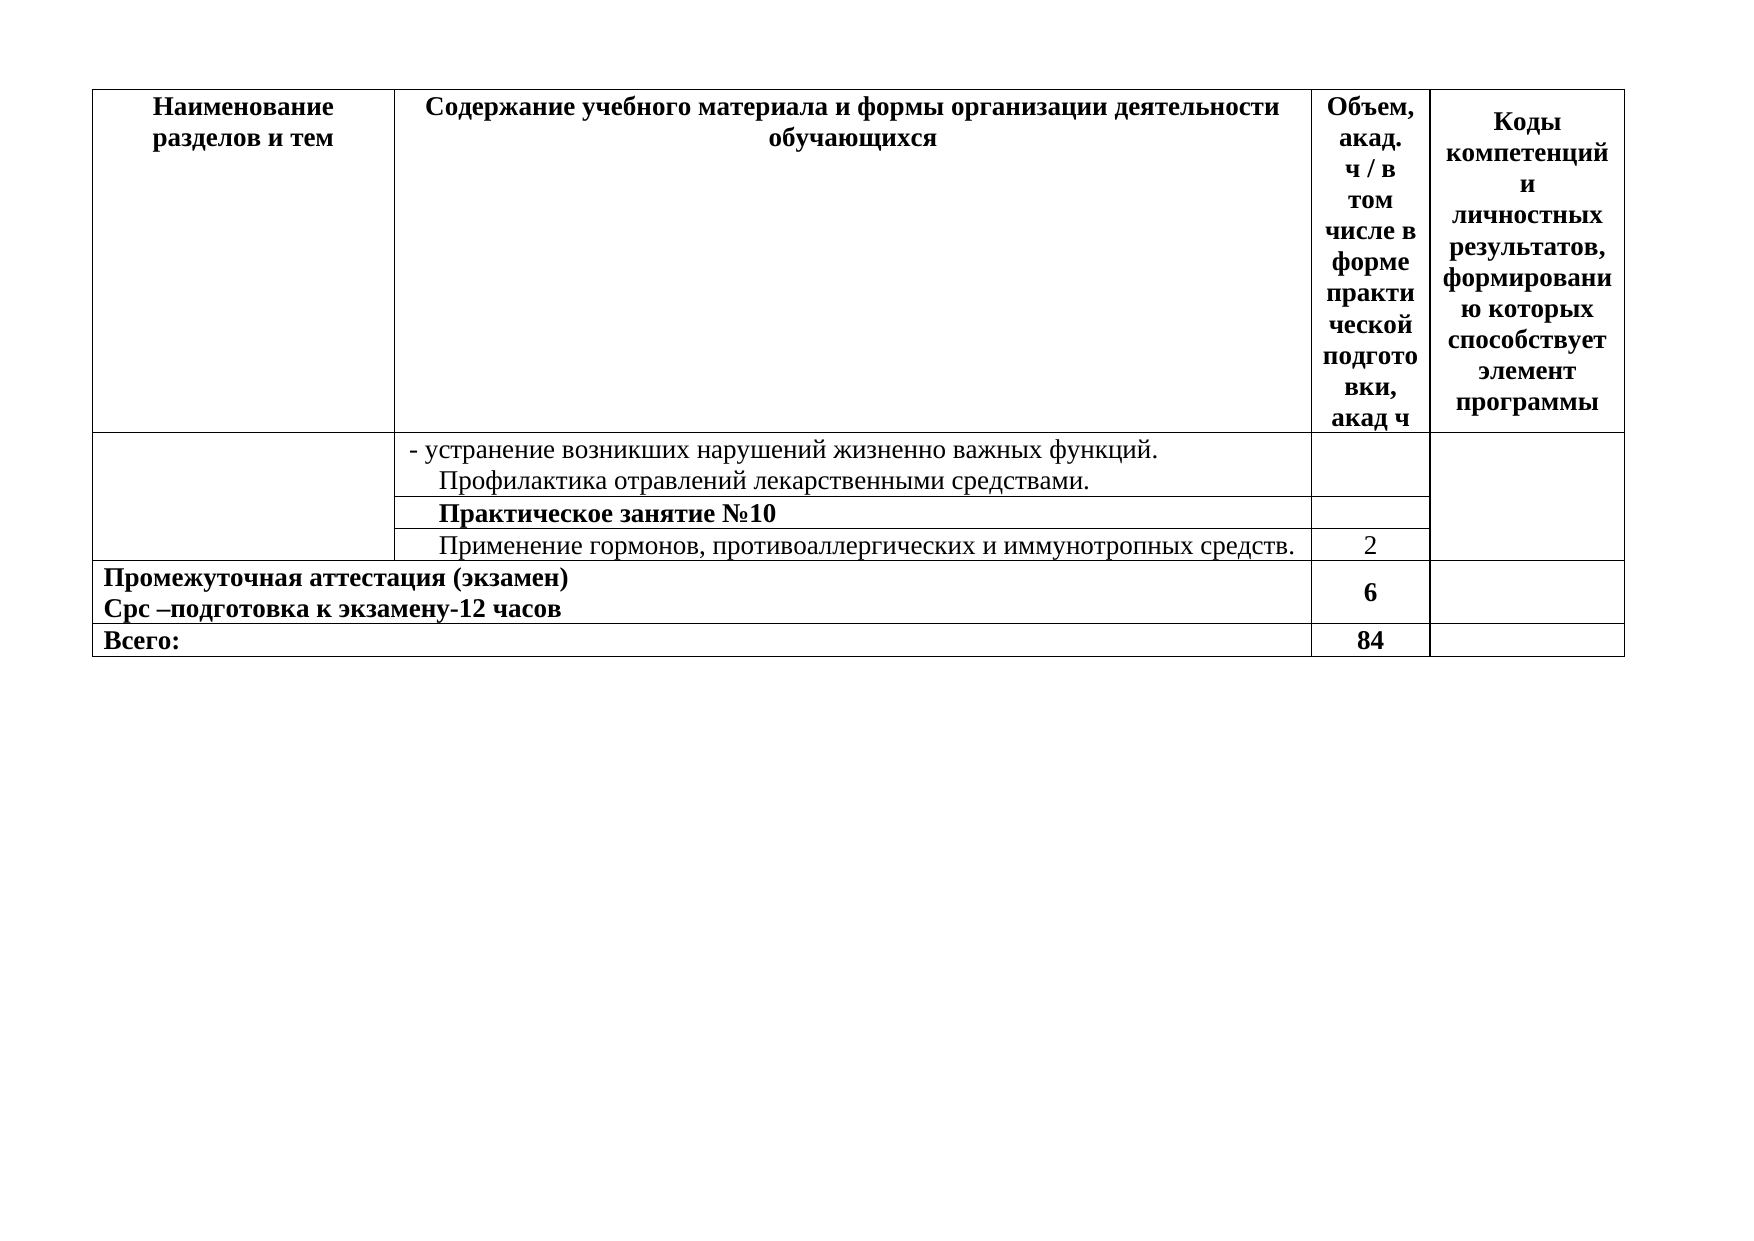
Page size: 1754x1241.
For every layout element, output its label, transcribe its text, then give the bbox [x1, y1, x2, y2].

table_cell [1431, 624, 1624, 656]
table_cell 84 [1312, 624, 1429, 656]
table_header Наименование разделов и тем [93, 90, 394, 432]
table_cell [1431, 561, 1624, 623]
table_header Объем, акад. ч / в том числе в форме практической подготовки, акад ч [1312, 90, 1429, 432]
table_header Коды компетенций и личностных результатов, формированию которых способствует элемент программы [1431, 90, 1624, 432]
table_cell Применение гормонов, противоаллергических и иммунотропных средств. [395, 529, 1311, 560]
table_header Содержание учебного материала и формы организации деятельности обучающихся [395, 90, 1311, 432]
table_cell 2 [1312, 529, 1429, 560]
table_cell [1312, 497, 1429, 528]
table_cell Промежуточная аттестация (экзамен) Срс –подготовка к экзамену-12 часов [93, 561, 1311, 623]
table_cell Практическое занятие №10 [395, 497, 1311, 528]
table_cell Всего: [93, 624, 1311, 656]
table_cell 6 [1312, 561, 1429, 623]
